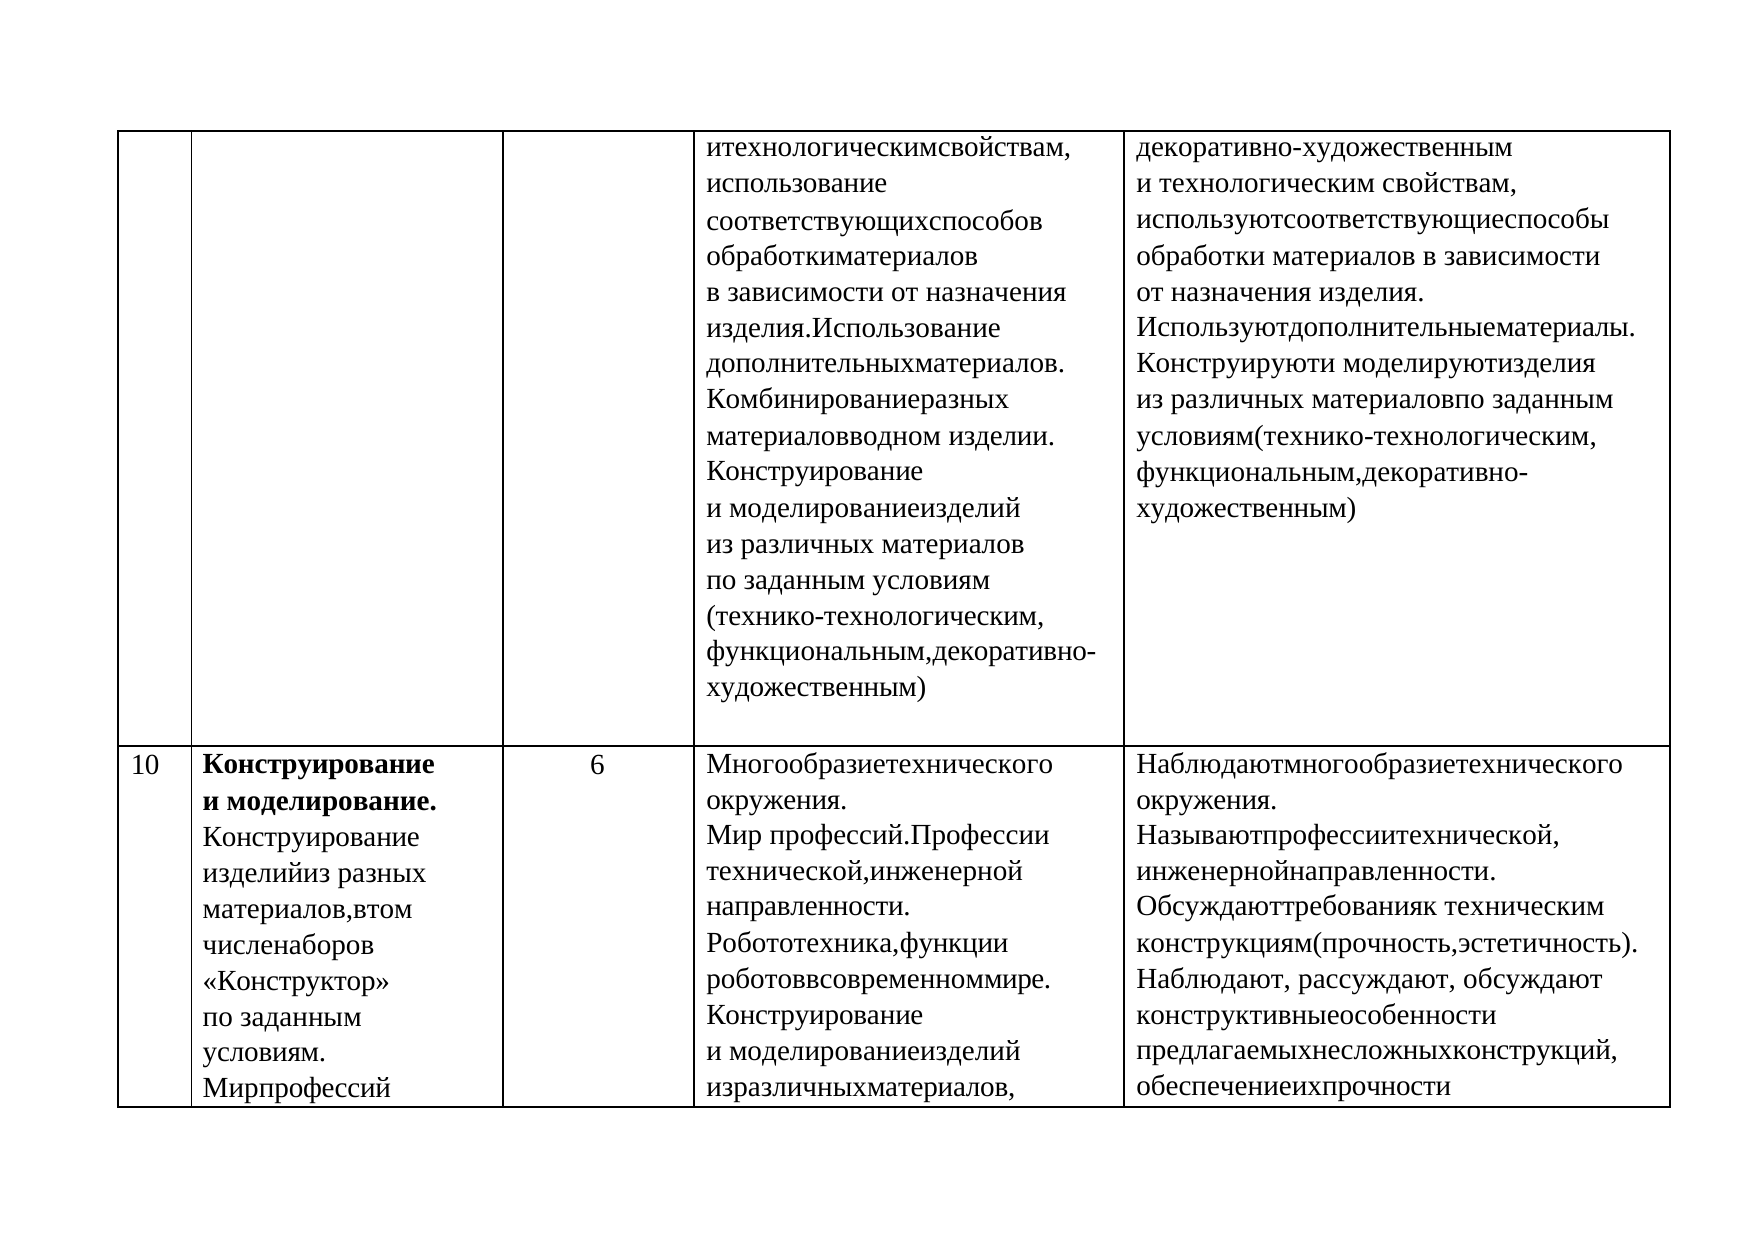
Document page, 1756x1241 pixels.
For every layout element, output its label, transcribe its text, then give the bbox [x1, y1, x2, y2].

table_header [192, 132, 502, 745]
table_cell Многообразиетехнического окружения. Мир профессий.Профессии технической,инженерной направленности. Робототехника,функции роботоввсовременноммире. Конструирование и моделированиеизделий изразличныхматериалов, [695, 747, 1123, 1106]
table_header декоративно-художественным и технологическим свойствам, используютсоответствующиеспособы обработки материалов в зависимости от назначения изделия. Используютдополнительныематериалы. Конструируюти моделируютизделия из различных материаловпо заданным условиям(технико-технологическим, функциональным,декоративно- художественным) [1125, 132, 1669, 745]
table_header [119, 132, 191, 745]
table_cell Конструирование и моделирование. Конструирование изделийиз разных материалов,втом численаборов «Конструктор» по заданным условиям. Мирпрофессий [192, 747, 502, 1106]
table_header итехнологическимсвойствам, использование соответствующихспособов обработкиматериалов в зависимости от назначения изделия.Использование дополнительныхматериалов. Комбинированиеразных материаловводном изделии. Конструирование и моделированиеизделий из различных материалов по заданным условиям (технико-технологическим, функциональным,декоративно- художественным) [695, 132, 1123, 745]
table_header [504, 132, 693, 745]
table_cell 6 [504, 747, 693, 1106]
table_cell Наблюдаютмногообразиетехнического окружения. Называютпрофессиитехнической, инженернойнаправленности. Обсуждаюттребованияк техническим конструкциям(прочность,эстетичность). Наблюдают, рассуждают, обсуждают конструктивныеособенности предлагаемыхнесложныхконструкций, обеспечениеихпрочности [1125, 747, 1669, 1106]
table_cell 10 [119, 747, 191, 1106]
